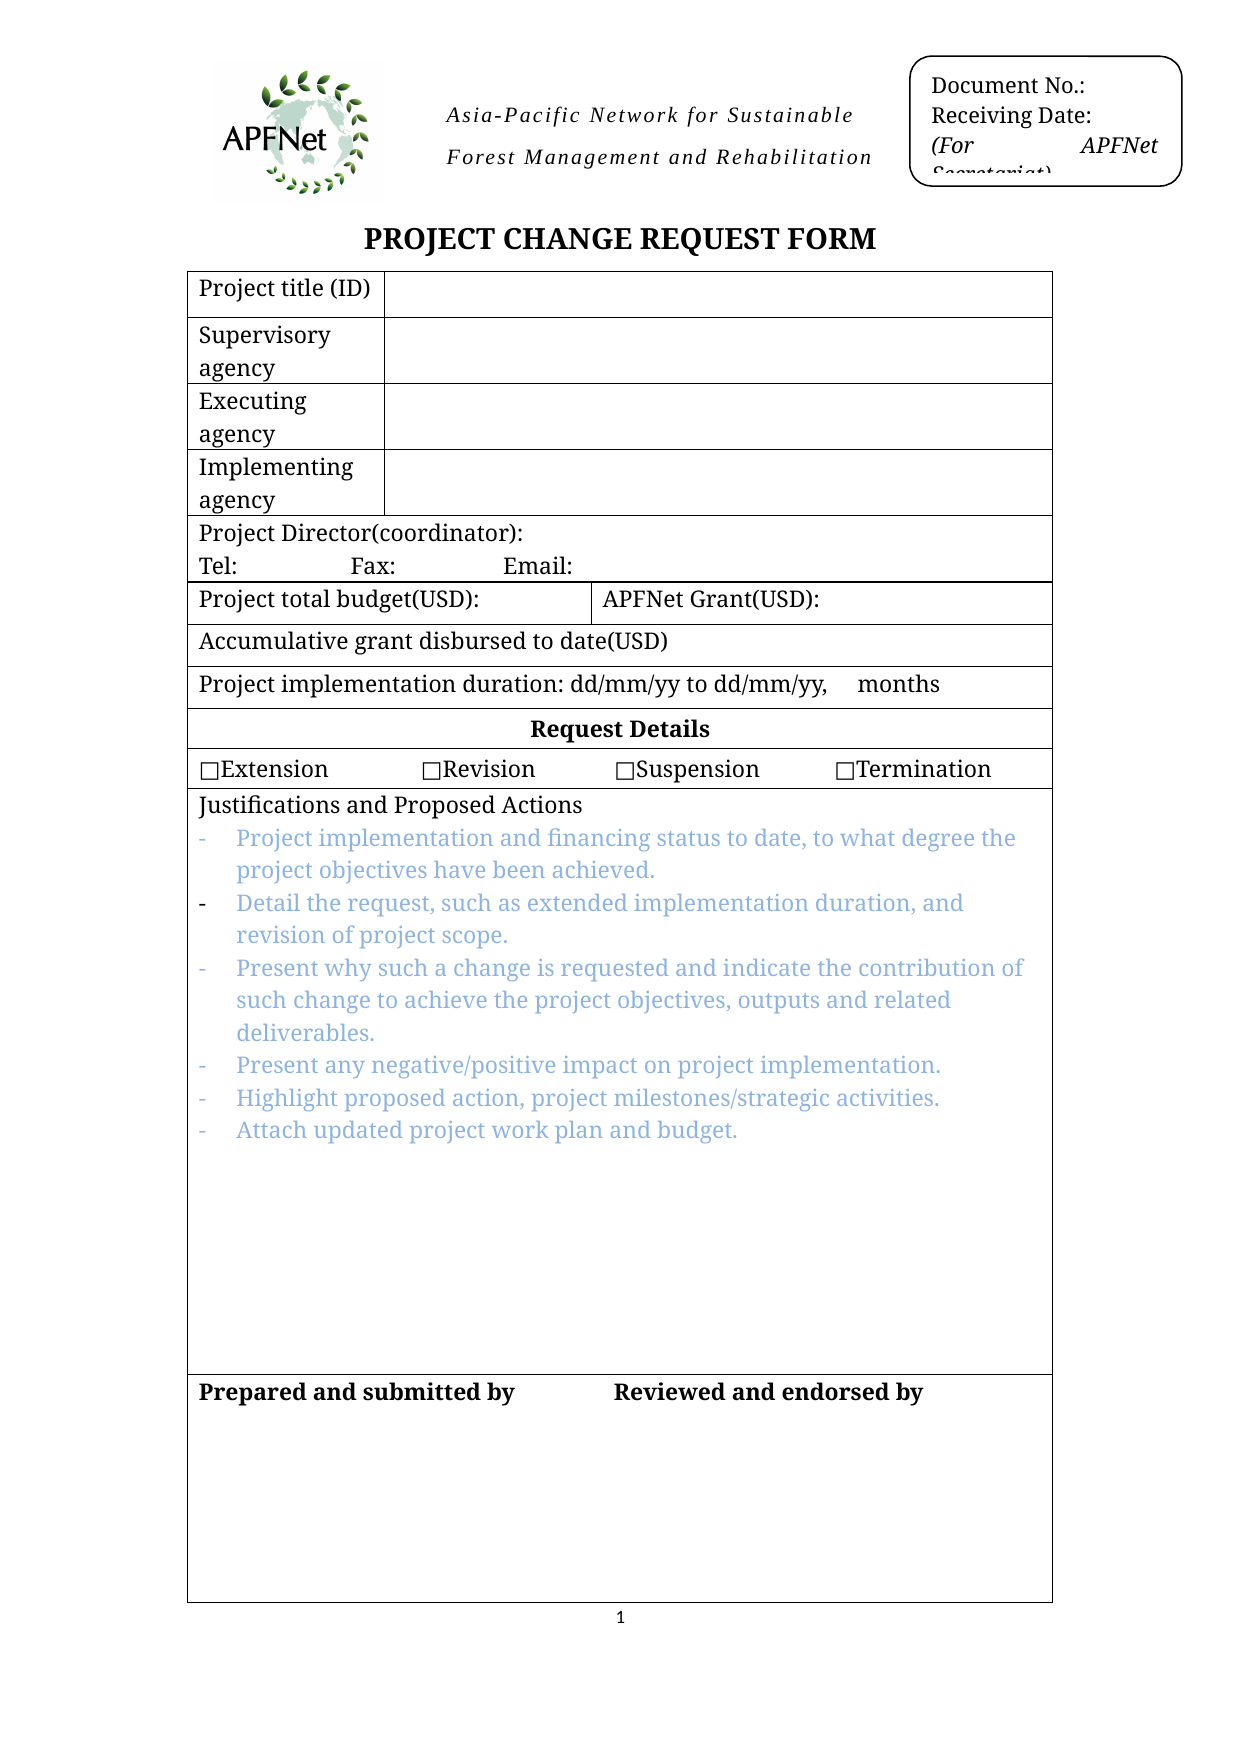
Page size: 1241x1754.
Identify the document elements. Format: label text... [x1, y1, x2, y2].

table_cell □Suspension [591, 749, 810, 788]
table_cell APFNet Grant(USD): [592, 583, 1052, 624]
table_cell Request Details [188, 709, 1052, 748]
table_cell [603, 1375, 1052, 1602]
table_cell Accumulative grant disbursed to date(USD) [188, 625, 1052, 666]
table_cell Implementing agency [188, 450, 384, 515]
table_cell Supervisory agency [188, 318, 384, 383]
table_cell [385, 450, 1052, 515]
table_cell □Termination [810, 749, 1052, 788]
table_cell Project Director(coordinator): Tel: Fax: Email: [188, 516, 1052, 581]
table_header [385, 272, 1052, 317]
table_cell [188, 1375, 602, 1602]
table_header Project title (ID) [188, 272, 384, 317]
table_cell Executing agency [188, 384, 384, 449]
text PROJECT CHANGE REQUEST FORM [187, 206, 1053, 271]
table_cell [385, 318, 1052, 383]
table_cell Project implementation duration: dd/mm/yy to dd/mm/yy, months [188, 667, 1052, 708]
table_cell □Revision [397, 749, 591, 788]
table_cell Justifications and Proposed Actions Project implementation and financing status to date, to what degree the project objectives have been achieved. Detail the request, such as extended implementation duration, and revision of project scope. Present why such a change is requested and indicate the contribution of such change to achieve the project objectives, outputs and related deliverables. Present any negative/positive impact on project implementation. Highlight proposed action, project milestones/strategic activities. Attach updated project work plan and budget. [188, 789, 1052, 1374]
table_cell [385, 384, 1052, 449]
table_cell □Extension [188, 749, 397, 788]
table_cell Project total budget(USD): [188, 583, 591, 624]
